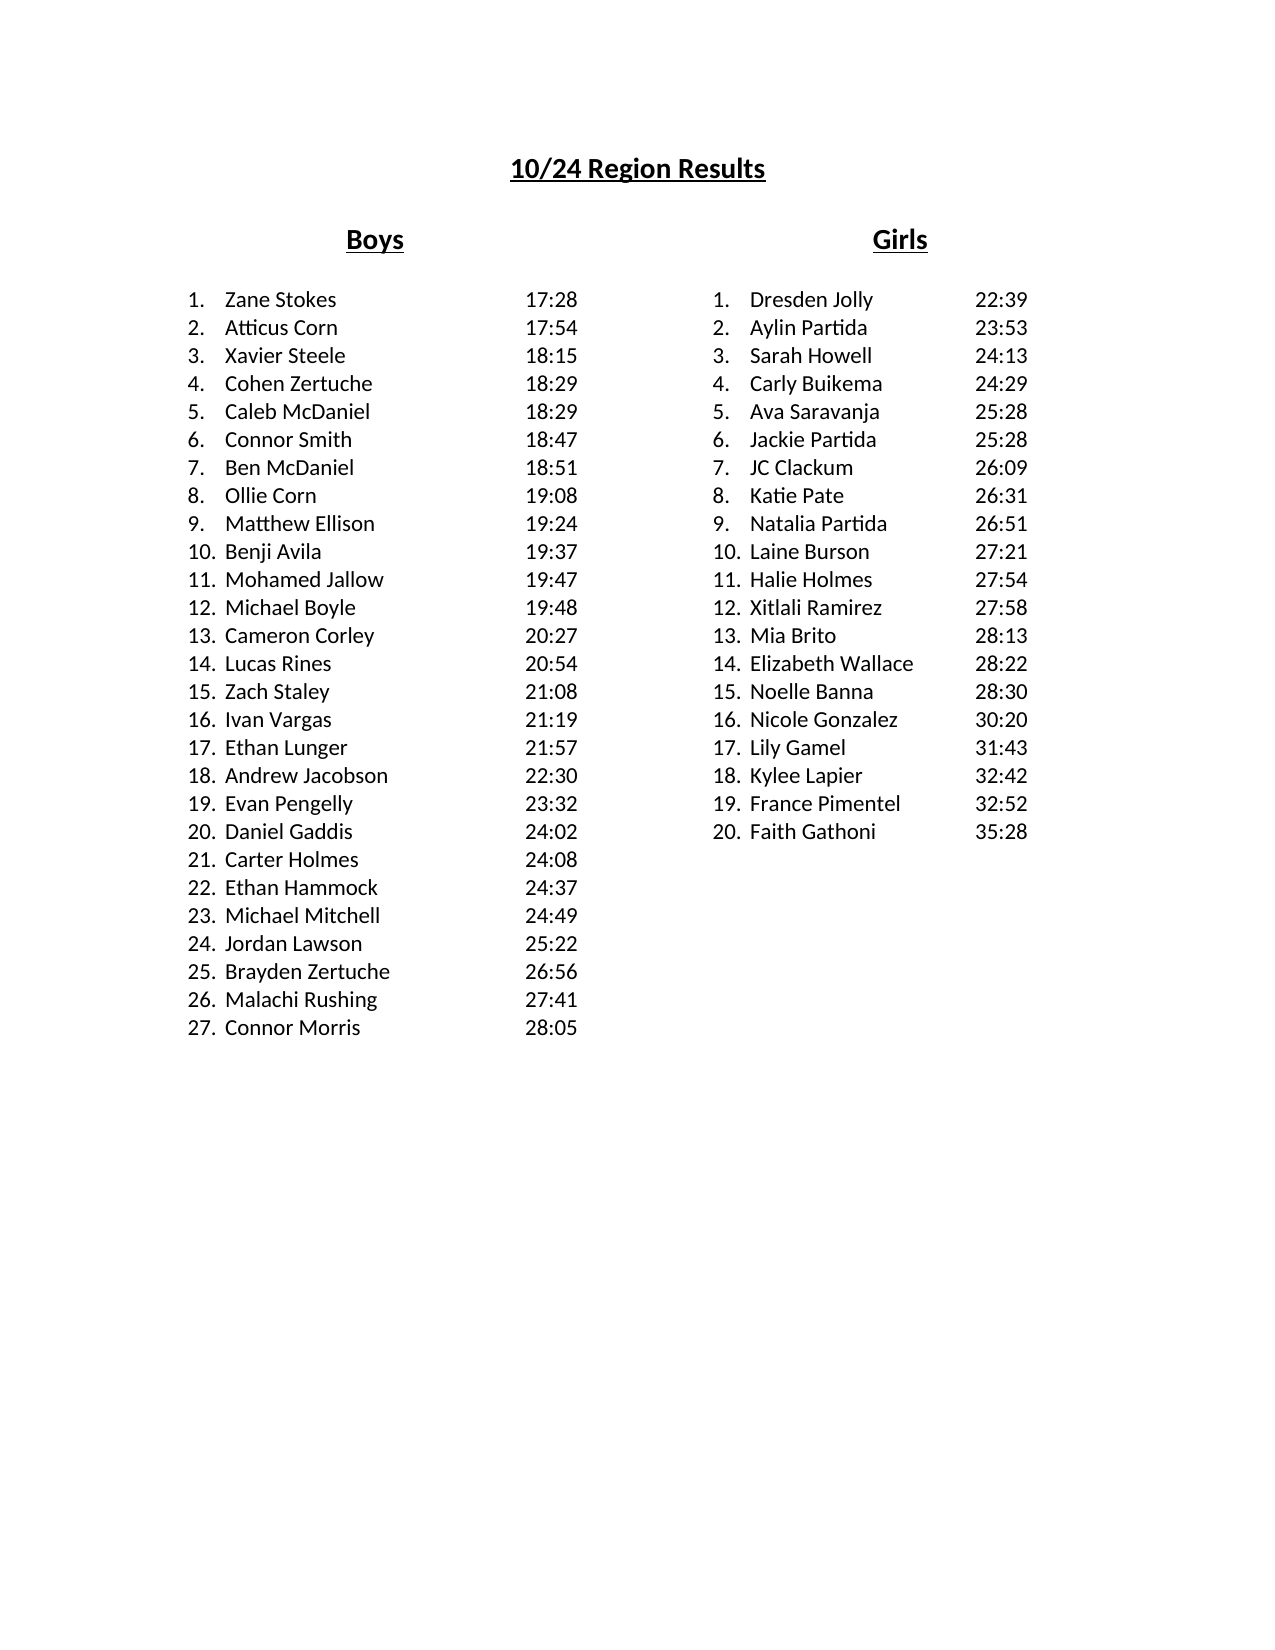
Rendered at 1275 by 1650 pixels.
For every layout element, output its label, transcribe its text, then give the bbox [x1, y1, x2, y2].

list JC Clackum 26:09 [712, 453, 1125, 481]
list Jackie Partida 25:28 [712, 425, 1125, 453]
text 10/24 Region Results [150, 150, 1125, 186]
list Ollie Corn 19:08 [187, 481, 600, 509]
list Mohamed Jallow 19:47 [187, 565, 600, 593]
list Atticus Corn 17:54 [187, 313, 600, 341]
list Benji Avila 19:37 [187, 537, 600, 565]
list Faith Gathoni 35:28 [712, 817, 1125, 845]
list Matthew Ellison 19:24 [187, 509, 600, 537]
list Andrew Jacobson 22:30 [187, 761, 600, 789]
list Noelle Banna 28:30 [712, 677, 1125, 705]
list Caleb McDaniel 18:29 [187, 397, 600, 425]
list Mia Brito 28:13 [712, 621, 1125, 649]
list Michael Boyle 19:48 [187, 593, 600, 621]
list Natalia Partida 26:51 [712, 509, 1125, 537]
list Zach Staley 21:08 [187, 677, 600, 705]
list Ethan Hammock 24:37 [187, 873, 600, 901]
list Zane Stokes 17:28 [187, 285, 600, 313]
list Aylin Partida 23:53 [712, 313, 1125, 341]
list Kylee Lapier 32:42 [712, 761, 1125, 789]
list Malachi Rushing 27:41 [187, 985, 600, 1013]
list Ethan Lunger 21:57 [187, 733, 600, 761]
list Connor Smith 18:47 [187, 425, 600, 453]
list Xavier Steele 18:15 [187, 341, 600, 369]
text Girls [675, 221, 1125, 257]
list Elizabeth Wallace 28:22 [712, 649, 1125, 677]
list Connor Morris 28:05 [187, 1013, 600, 1041]
list Lily Gamel 31:43 [712, 733, 1125, 761]
list Halie Holmes 27:54 [712, 565, 1125, 593]
list Ava Saravanja 25:28 [712, 397, 1125, 425]
list Carly Buikema 24:29 [712, 369, 1125, 397]
list Laine Burson 27:21 [712, 537, 1125, 565]
list Cameron Corley 20:27 [187, 621, 600, 649]
list Lucas Rines 20:54 [187, 649, 600, 677]
list Dresden Jolly 22:39 [712, 285, 1125, 313]
list Katie Pate 26:31 [712, 481, 1125, 509]
list Brayden Zertuche 26:56 [187, 957, 600, 985]
list Ivan Vargas 21:19 [187, 705, 600, 733]
list Xitlali Ramirez 27:58 [712, 593, 1125, 621]
list Michael Mitchell 24:49 [187, 901, 600, 929]
list Cohen Zertuche 18:29 [187, 369, 600, 397]
list France Pimentel 32:52 [712, 789, 1125, 817]
list Carter Holmes 24:08 [187, 845, 600, 873]
list Sarah Howell 24:13 [712, 341, 1125, 369]
list Jordan Lawson 25:22 [187, 929, 600, 957]
list Daniel Gaddis 24:02 [187, 817, 600, 845]
list Nicole Gonzalez 30:20 [712, 705, 1125, 733]
text Boys [150, 221, 600, 257]
list Evan Pengelly 23:32 [187, 789, 600, 817]
list Ben McDaniel 18:51 [187, 453, 600, 481]
